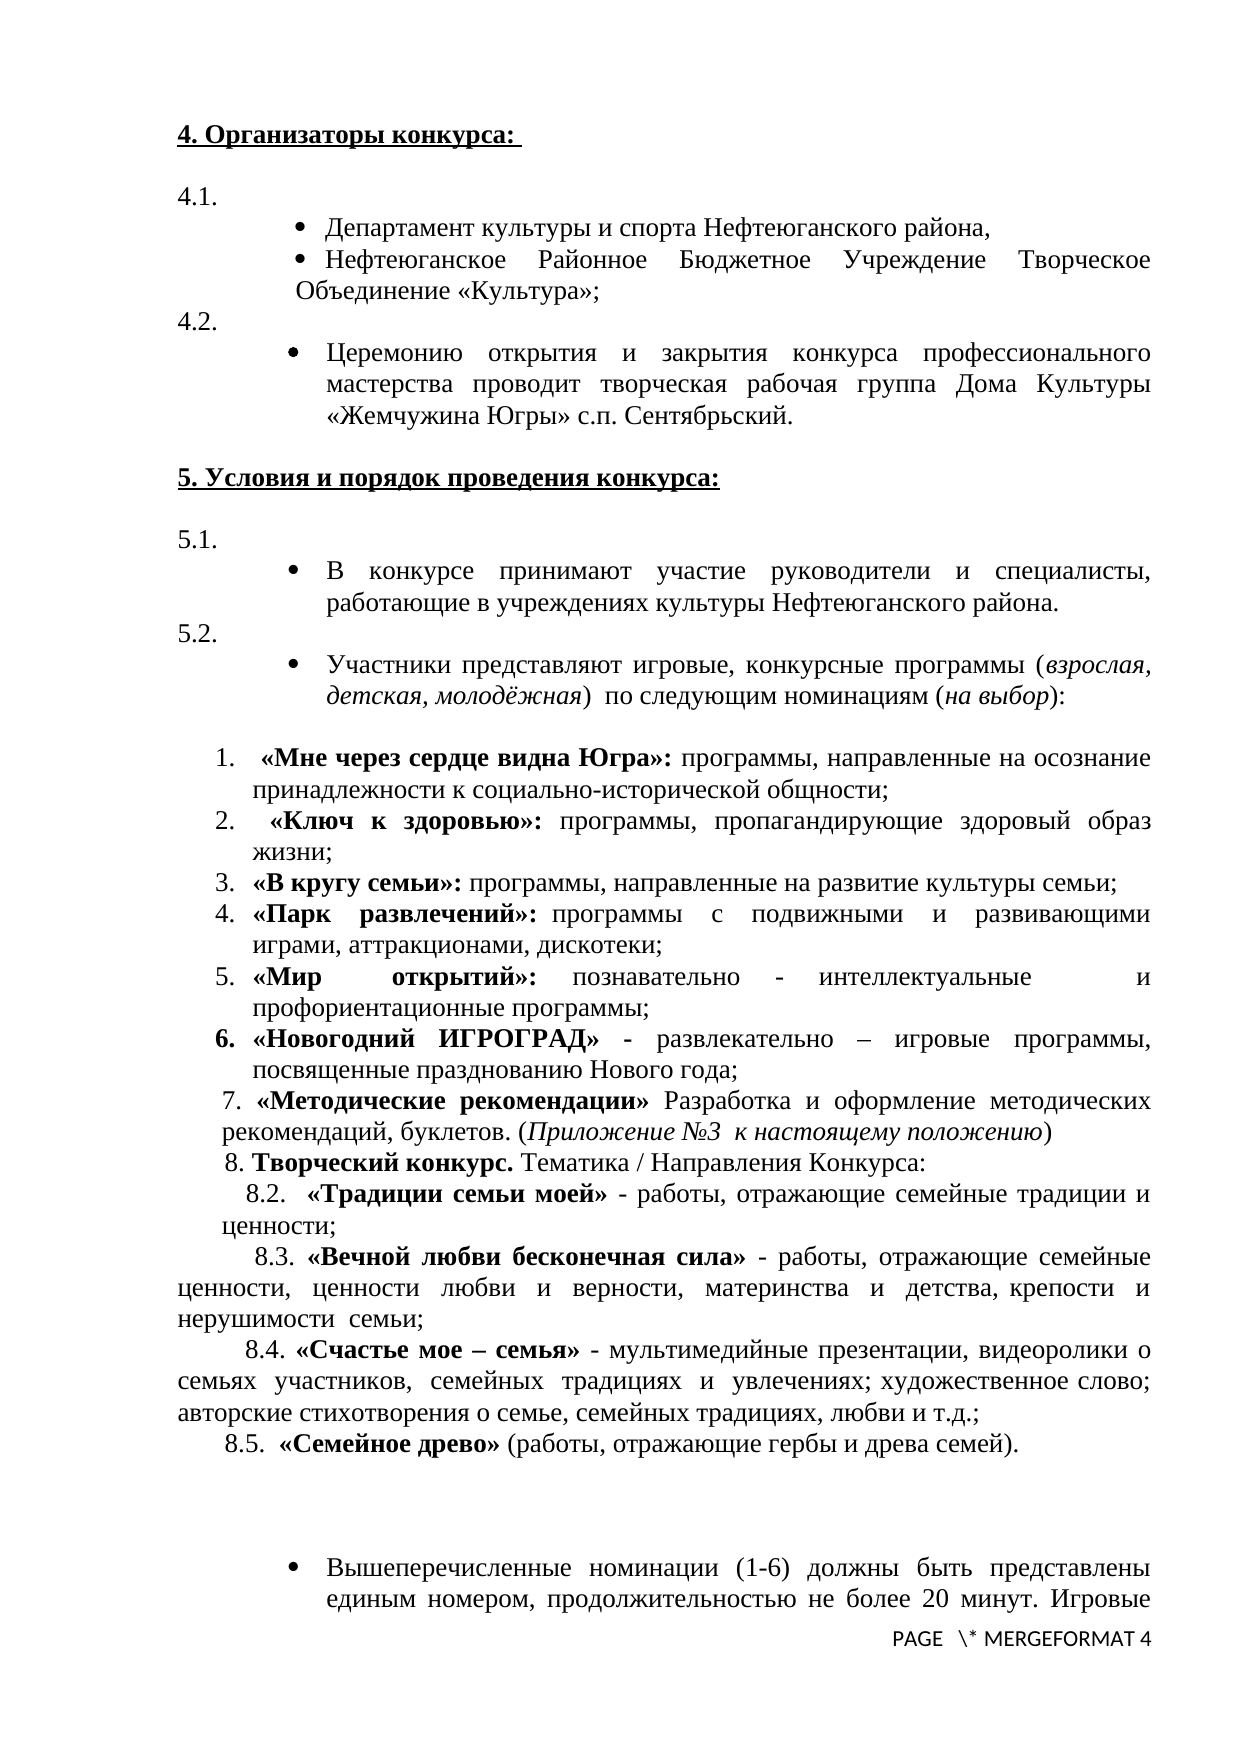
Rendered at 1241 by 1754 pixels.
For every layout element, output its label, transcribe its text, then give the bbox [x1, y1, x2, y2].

text 8.3. «Вечной любви бесконечная сила» - работы, отражающие семейные ценности, ценности любви и верности, материнства и детства, крепости и нерушимости семьи; [177, 1240, 1152, 1333]
list «Ключ к здоровью»: программы, пропагандирующие здоровый образ жизни; [215, 804, 1152, 866]
list «Парк развлечений»: программы с подвижными и развивающими играми, аттракционами, дискотеки; [215, 897, 1152, 959]
text 8.4. «Счастье мое – семья» - мультимедийные презентации, видеоролики о семьях участников, семейных традициях и увлечениях; художественное слово; авторские стихотворения о семье, семейных традициях, любви и т.д.; [177, 1333, 1152, 1427]
list Департамент культуры и спорта Нефтеюганского района, [295, 212, 1152, 243]
text 4. Организаторы конкурса: [177, 118, 1152, 149]
list Участники представляют игровые, конкурсные программы (взрослая, детская, молодёжная) по следующим номинациям (на выбор): [288, 648, 1152, 710]
text 8.5. «Семейное древо» (работы, отражающие гербы и древа семей). [177, 1427, 1152, 1458]
text 4.1. [177, 180, 1152, 212]
list «Мир открытий»: познавательно - интеллектуальные и профориентационные программы; [215, 959, 1152, 1022]
text 7. «Методические рекомендации» Разработка и оформление методических рекомендаций, буклетов. (Приложение №3 к настоящему положению) [222, 1084, 1152, 1146]
text 5.2. [177, 617, 1152, 648]
list В конкурсе принимают участие руководители и специалисты, работающие в учреждениях культуры Нефтеюганского района. [288, 554, 1152, 617]
list «Мне через сердце видна Югра»: программы, направленные на осознание принадлежности к социально-исторической общности; [215, 742, 1152, 804]
text 5. Условия и порядок проведения конкурса: [177, 461, 1152, 492]
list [288, 1551, 1152, 1614]
list Нефтеюганское Районное Бюджетное Учреждение Творческое Объединение «Культура»; [295, 243, 1152, 305]
list Церемонию открытия и закрытия конкурса профессионального мастерства проводит творческая рабочая группа Дома Культуры «Жемчужина Югры» с.п. Сентябрьский. [288, 336, 1152, 430]
list «Новогодний ИГРОГРАД» - развлекательно – игровые программы, посвященные празднованию Нового года; [215, 1022, 1152, 1084]
text 8. Творческий конкурс. Тематика / Направления Конкурса: [177, 1146, 1152, 1178]
text 8.2. «Традиции семьи моей» - работы, отражающие семейные традиции и ценности; [177, 1178, 1152, 1240]
text 5.1. [177, 523, 1152, 554]
list «В кругу семьи»: программы, направленные на развитие культуры семьи; [215, 866, 1152, 897]
text 4.2. [177, 305, 1152, 336]
